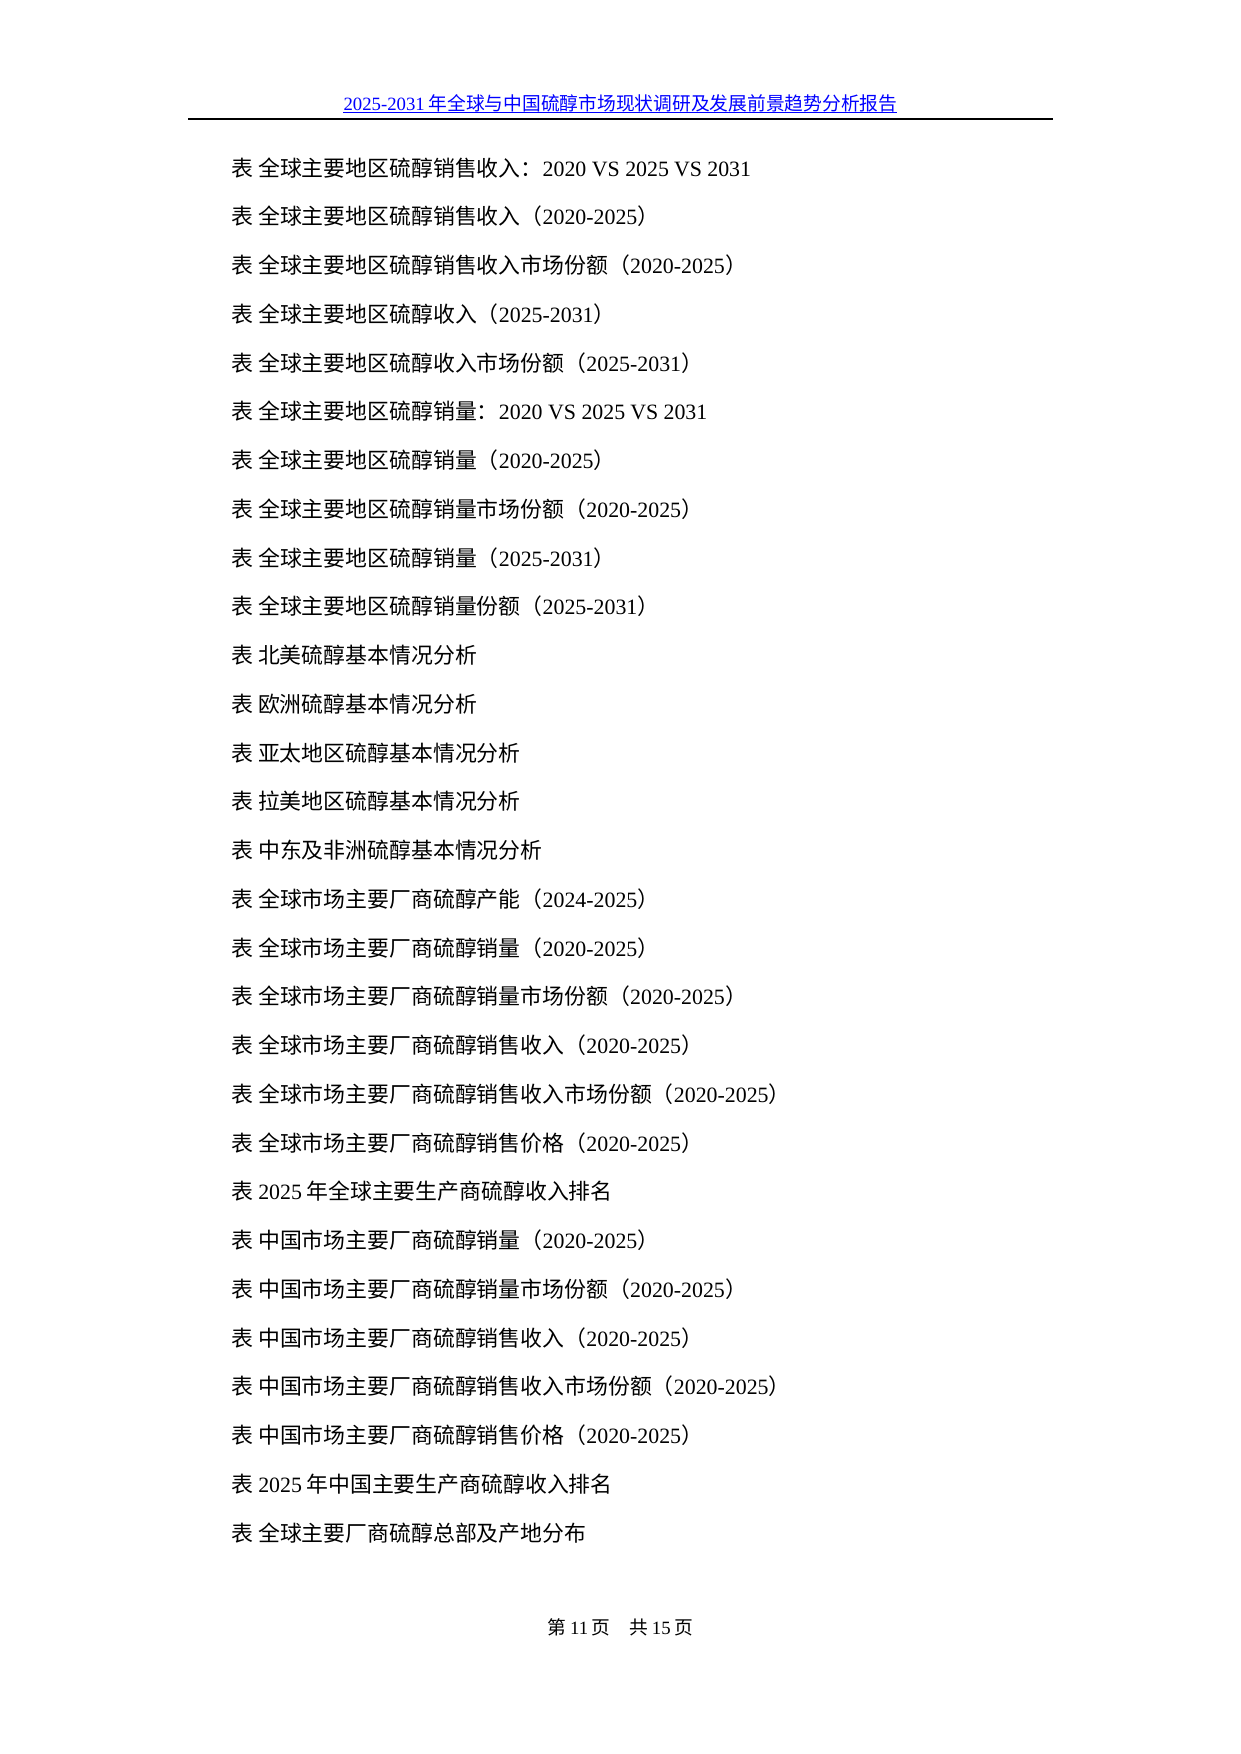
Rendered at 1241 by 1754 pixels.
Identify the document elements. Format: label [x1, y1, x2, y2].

text [187, 150, 1053, 1548]
